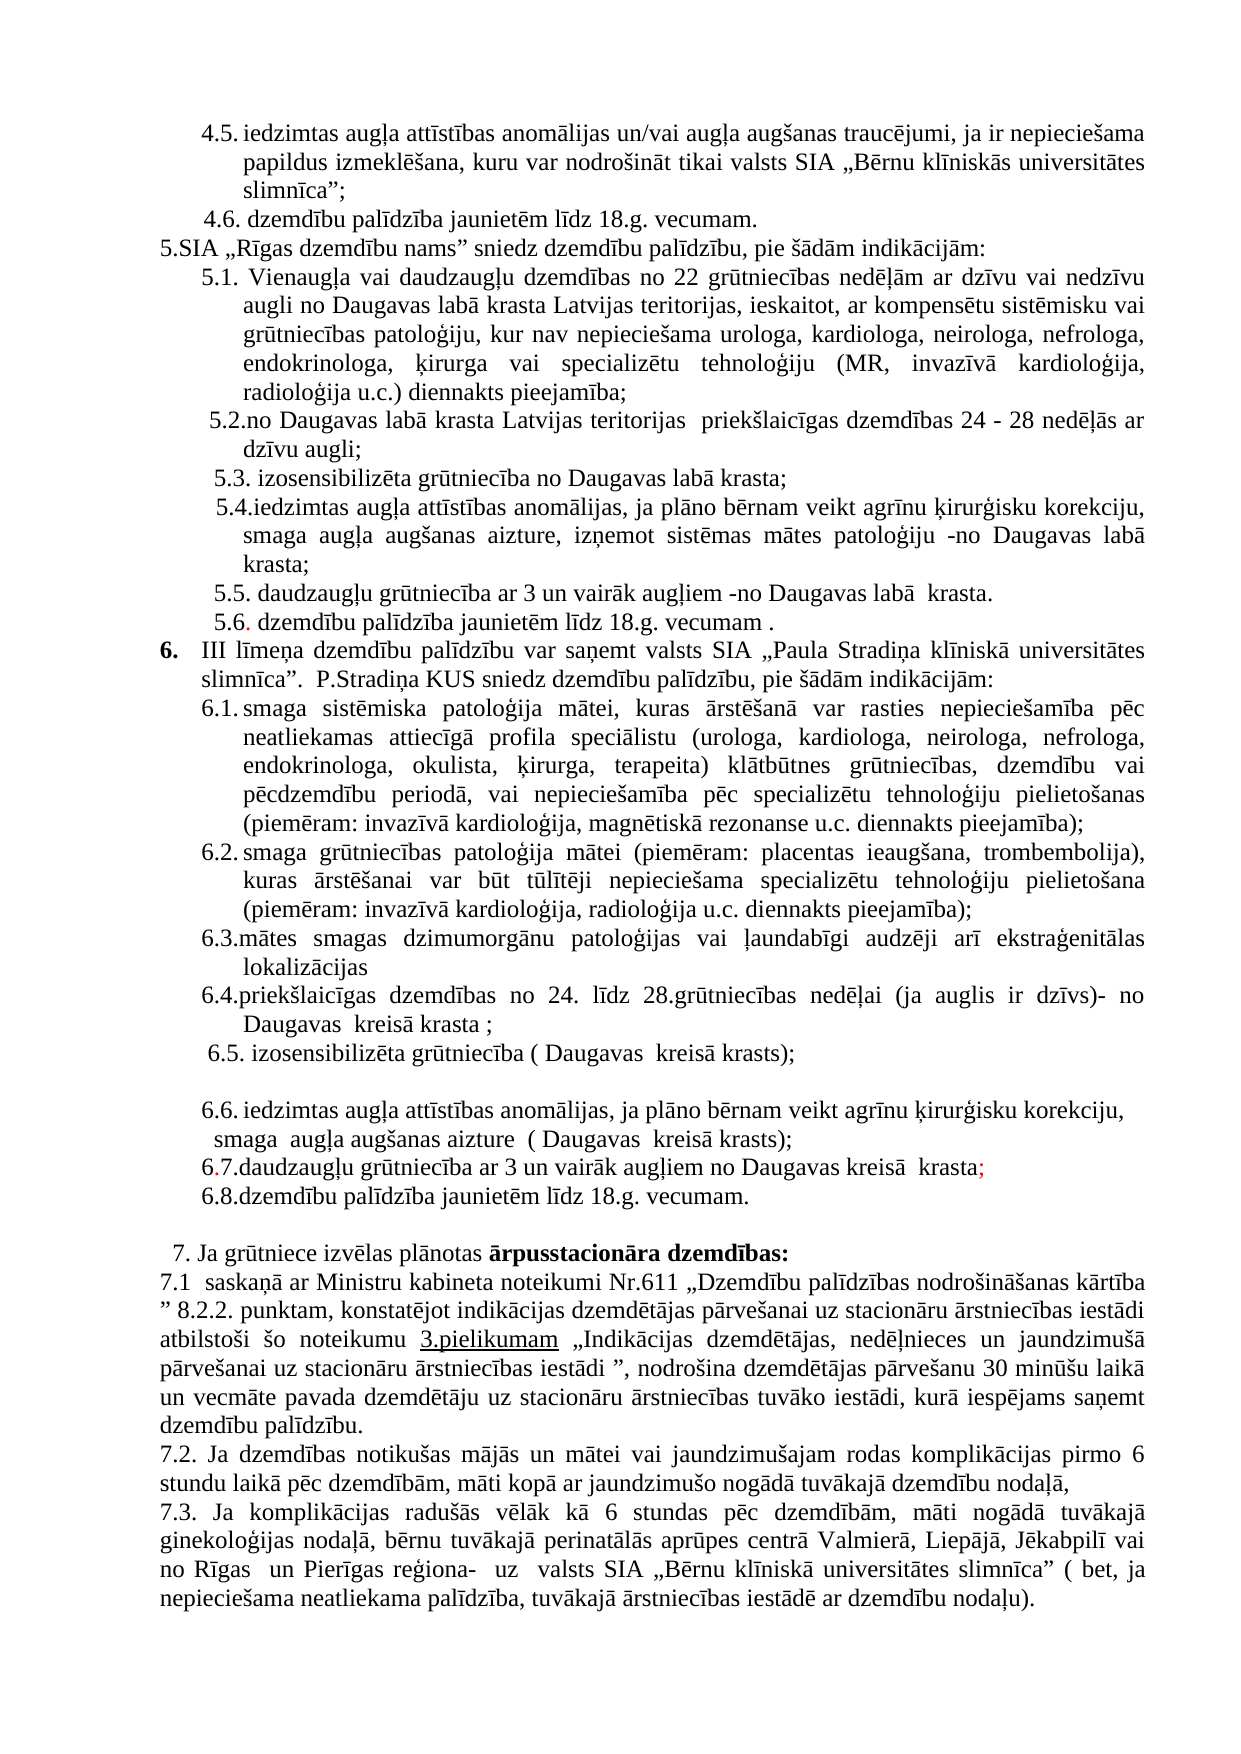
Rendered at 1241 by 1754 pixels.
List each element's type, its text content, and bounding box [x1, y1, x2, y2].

text 5.1. Vienaugļa vai daudzaugļu dzemdības no 22 grūtniecības nedēļām ar dzīvu vai nedzīvu augli no Daugavas labā krasta Latvijas teritorijas, ieskaitot, ar kompensētu sistēmisku vai grūtniecības patoloģiju, kur nav nepieciešama urologa, kardiologa, neirologa, nefrologa, endokrinologa, ķirurga vai specializētu tehnoloģiju (MR, invazīvā kardioloģija, radioloģija u.c.) diennakts pieejamība; [201, 262, 1146, 406]
text 4.6. dzemdību palīdzība jaunietēm līdz 18.g. vecumam. [159, 204, 1146, 233]
text 6.3.mātes smagas dzimumorgānu patoloģijas vai ļaundabīgi audzēji arī ekstraģenitālas lokalizācijas [201, 923, 1146, 981]
text 6.6. iedzimtas augļa attīstības anomālijas, ja plāno bērnam veikt agrīnu ķirurģisku korekciju, [201, 1095, 1146, 1124]
text 6.4.priekšlaicīgas dzemdības no 24. līdz 28.grūtniecības nedēļai (ja auglis ir dzīvs)- no Daugavas kreisā krasta ; [201, 981, 1146, 1038]
text 7.2. Ja dzemdības notikušas mājās un mātei vai jaundzimušajam rodas komplikācijas pirmo 6 stundu laikā pēc dzemdībām, māti kopā ar jaundzimušo nogādā tuvākajā dzemdību nodaļā, [159, 1439, 1146, 1497]
text 5.SIA „Rīgas dzemdību nams” sniedz dzemdību palīdzību, pie šādām indikācijām: [159, 233, 1146, 262]
text 7.3. Ja komplikācijas radušās vēlāk kā 6 stundas pēc dzemdībām, māti nogādā tuvākajā ginekoloģijas nodaļā, bērnu tuvākajā perinatālās aprūpes centrā Valmierā, Liepājā, Jēkabpilī vai no Rīgas un Pierīgas reģiona- uz valsts SIA „Bērnu klīniskā universitātes slimnīca” ( bet, ja nepieciešama neatliekama palīdzība, tuvākajā ārstniecības iestādē ar dzemdību nodaļu). [159, 1497, 1146, 1612]
text 5.5. daudzaugļu grūtniecība ar 3 un vairāk augļiem -no Daugavas labā krasta. [201, 578, 1146, 607]
text 5.4.iedzimtas augļa attīstības anomālijas, ja plāno bērnam veikt agrīnu ķirurģisku korekciju, smaga augļa augšanas aizture, izņemot sistēmas mātes patoloģiju -no Daugavas labā krasta; [201, 492, 1146, 578]
text 6.5. izosensibilizēta grūtniecība ( Daugavas kreisā krasts); [201, 1038, 1146, 1067]
text 5.6. dzemdību palīdzība jaunietēm līdz 18.g. vecumam . [201, 607, 1146, 636]
text 5.2.no Daugavas labā krasta Latvijas teritorijas priekšlaicīgas dzemdības 24 - 28 nedēļās ar dzīvu augli; [201, 406, 1146, 463]
text 7.1 saskaņā ar Ministru kabineta noteikumi Nr.611 „Dzemdību palīdzības nodrošināšanas kārtība ” 8.2.2. punktam, konstatējot indikācijas dzemdētājas pārvešanai uz stacionāru ārstniecības iestādi atbilstoši šo noteikumu 3.pielikumam „Indikācijas dzemdētājas, nedēļnieces un jaundzimušā pārvešanai uz stacionāru ārstniecības iestādi ”, nodrošina dzemdētājas pārvešanu 30 minūšu laikā un vecmāte pavada dzemdētāju uz stacionāru ārstniecības tuvāko iestādi, kurā iespējams saņemt dzemdību palīdzību. [159, 1267, 1146, 1439]
text 7. Ja grūtniece izvēlas plānotas ārpusstacionāra dzemdības: [159, 1238, 1146, 1267]
text 5.3. izosensibilizēta grūtniecība no Daugavas labā krasta; [201, 463, 1146, 492]
text 6.7.daudzaugļu grūtniecība ar 3 un vairāk augļiem no Daugavas kreisā krasta; [201, 1152, 1146, 1181]
text 6.8.dzemdību palīdzība jaunietēm līdz 18.g. vecumam. [201, 1181, 1146, 1210]
text 6.1. smaga sistēmiska patoloģija mātei, kuras ārstēšanā var rasties nepieciešamība pēc neatliekamas attiecīgā profila speciālistu (urologa, kardiologa, neirologa, nefrologa, endokrinologa, okulista, ķirurga, terapeita) klātbūtnes grūtniecības, dzemdību vai pēcdzemdību periodā, vai nepieciešamība pēc specializētu tehnoloģiju pielietošanas (piemēram: invazīvā kardioloģija, magnētiskā rezonanse u.c. diennakts pieejamība); [201, 693, 1146, 837]
text 6. III līmeņa dzemdību palīdzību var saņemt valsts SIA „Paula Stradiņa klīniskā universitātes slimnīca”. P.Stradiņa KUS sniedz dzemdību palīdzību, pie šādām indikācijām: [159, 636, 1146, 693]
text smaga augļa augšanas aizture ( Daugavas kreisā krasts); [201, 1124, 1146, 1152]
text 4.5. iedzimtas augļa attīstības anomālijas un/vai augļa augšanas traucējumi, ja ir nepieciešama papildus izmeklēšana, kuru var nodrošināt tikai valsts SIA „Bērnu klīniskās universitātes slimnīca”; [201, 118, 1146, 204]
text 6.2. smaga grūtniecības patoloģija mātei (piemēram: placentas ieaugšana, trombembolija), kuras ārstēšanai var būt tūlītēji nepieciešama specializētu tehnoloģiju pielietošana (piemēram: invazīvā kardioloģija, radioloģija u.c. diennakts pieejamība); [201, 837, 1146, 923]
